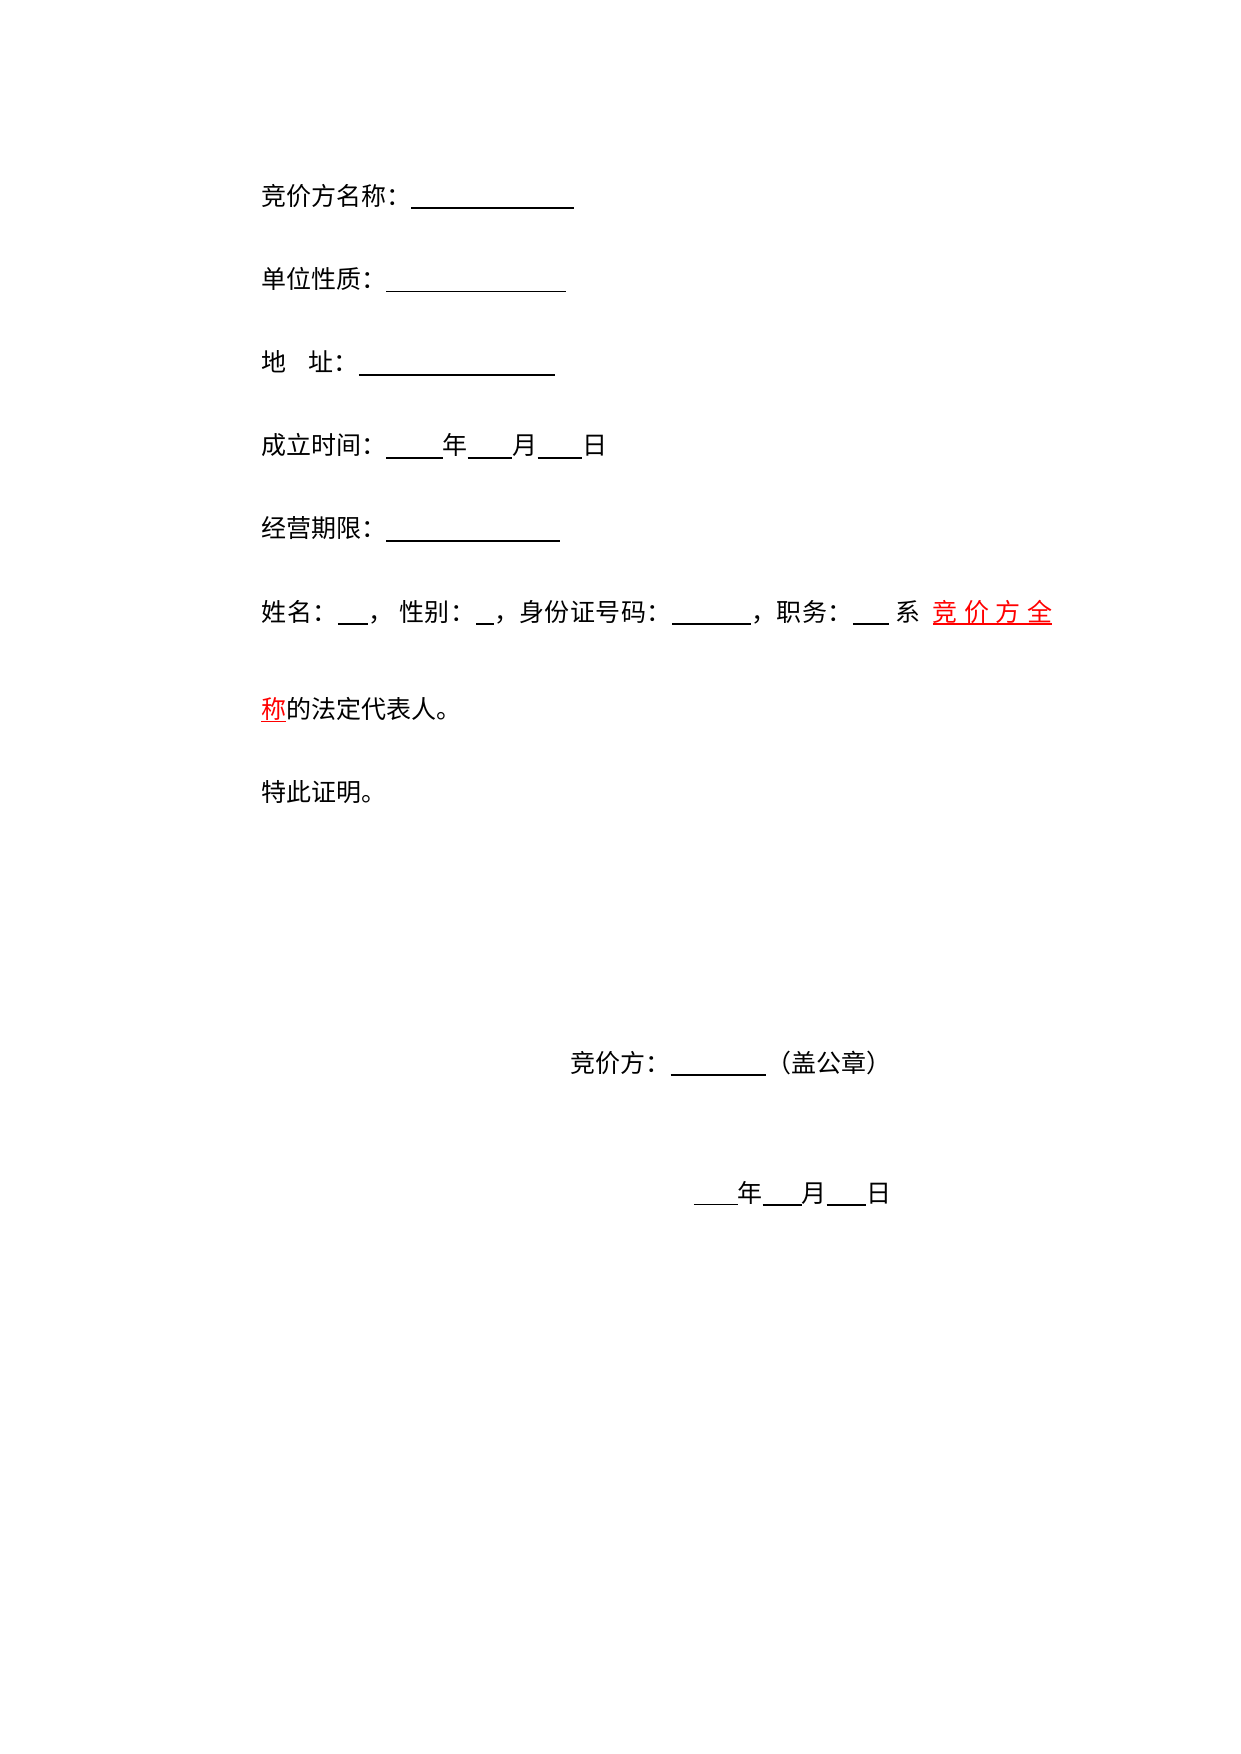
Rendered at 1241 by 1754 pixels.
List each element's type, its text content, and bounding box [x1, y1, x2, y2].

text 竞价方： （盖公章） [187, 1029, 891, 1094]
text 竞价方名称： [187, 162, 1053, 227]
text 经营期限： [187, 494, 1053, 559]
text 单位性质： [187, 245, 1053, 310]
text 姓名： ， 性别： ，身份证号码： ，职务： 系 竞 价 方 全 称的法定代表人。 [261, 578, 1053, 740]
text 年 月 日 [187, 1159, 891, 1224]
text 地 址： [187, 328, 1053, 393]
text 成立时间： 年 月 日 [187, 411, 1053, 476]
text 特此证明。 [261, 758, 1053, 823]
